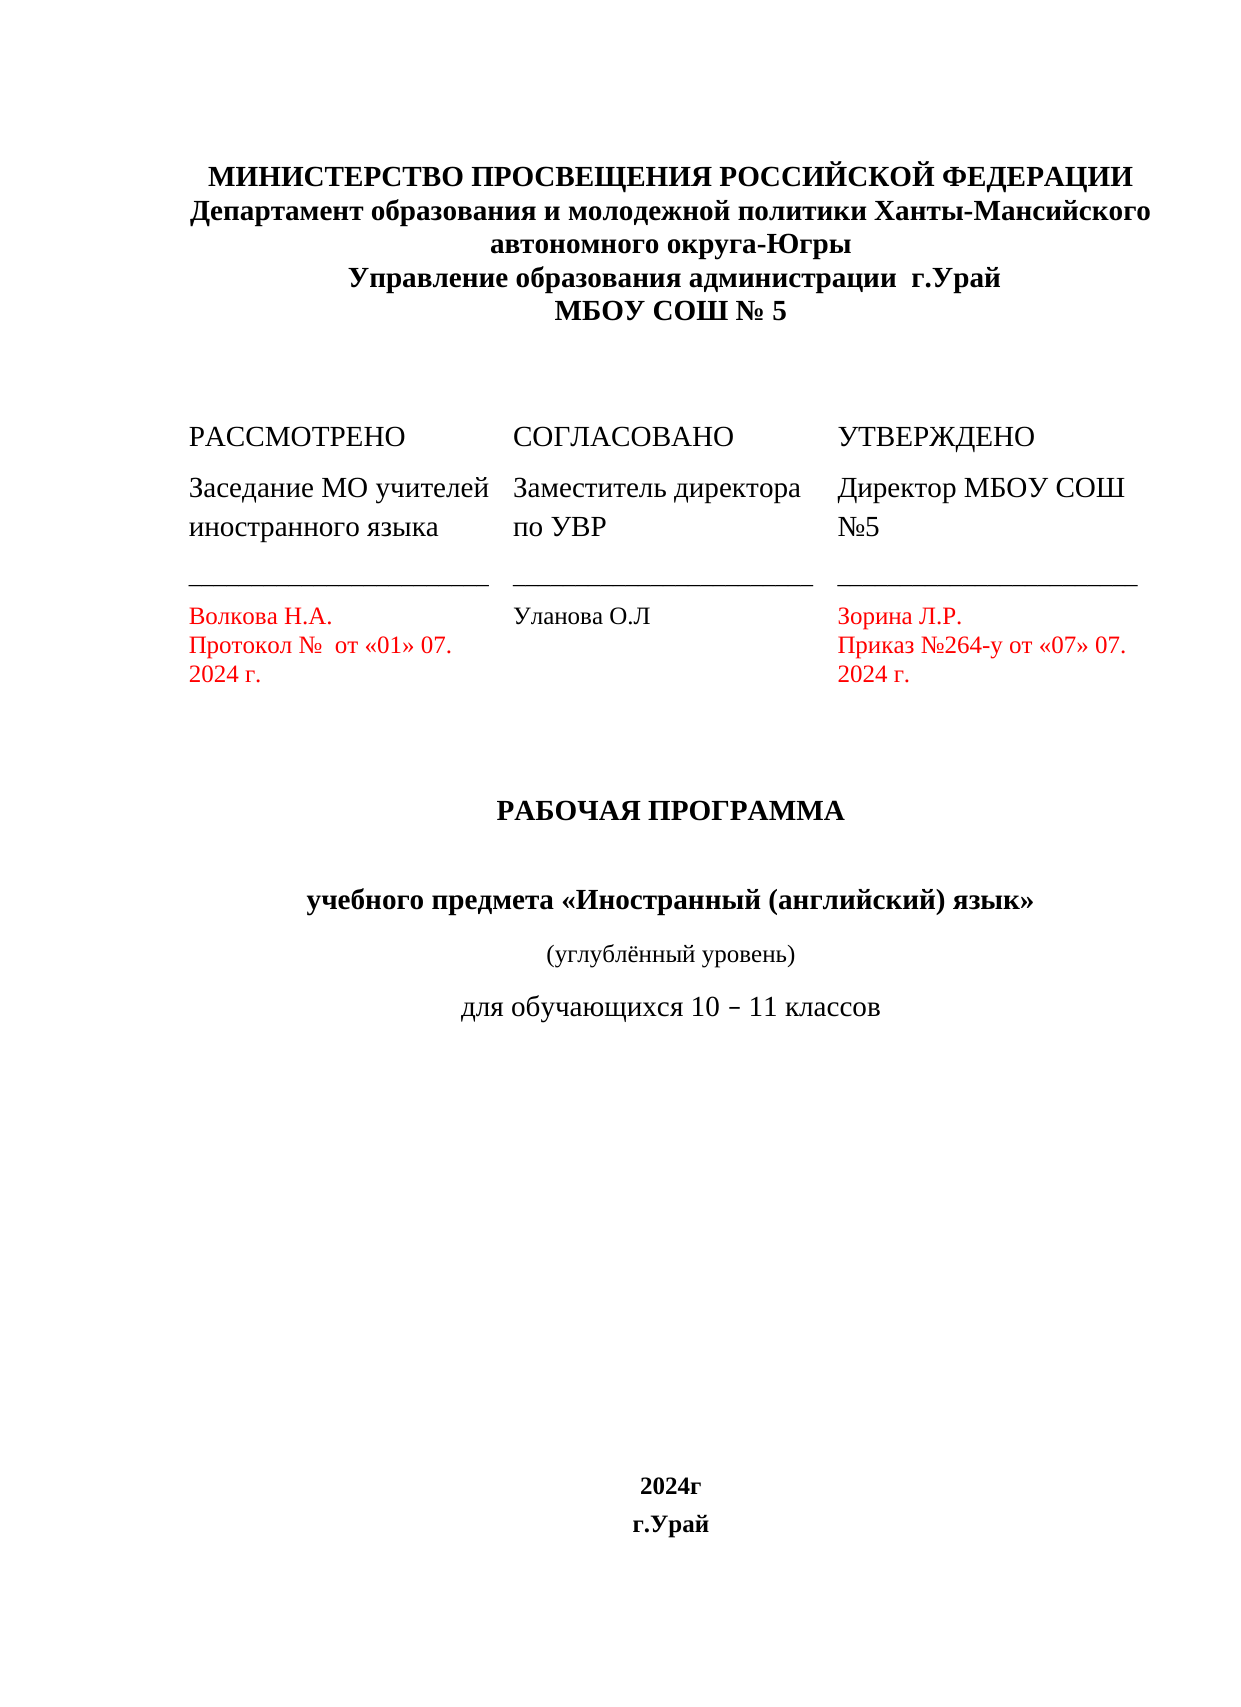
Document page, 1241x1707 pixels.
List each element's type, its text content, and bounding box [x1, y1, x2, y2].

text ‌Департамент образования и молодежной политики Ханты-Мансийского автономного округа-Югры Управление образования администрации г.Урай [189, 193, 1152, 293]
text учебного предмета «Иностранный (английский) язык» [190, 882, 1152, 916]
text РАБОЧАЯ ПРОГРАММА [190, 793, 1152, 827]
table_header УТВЕРЖДЕНО Директор МБОУ СОШ №5 ________________________ Зорина Л.Р. Приказ №264-у от «07» 07. 2024 г. [826, 419, 1151, 729]
text МИНИСТЕРСТВО ПРОСВЕЩЕНИЯ РОССИЙСКОЙ ФЕДЕРАЦИИ [189, 159, 1152, 193]
text (углублённый уровень) [190, 939, 1152, 968]
table_header РАССМОТРЕНО Заседание МО учителей иностранного языка ________________________ Волкова Н.А. Протокол № от «01» 07. 2024 г. [177, 419, 502, 729]
text для обучающихся 10 – 11 классов [190, 988, 1152, 1024]
text МБОУ СОШ № 5 [189, 293, 1152, 327]
text ​2024г г.Урай‌ ‌​ [190, 1467, 1152, 1539]
table_header СОГЛАСОВАНО Заместитель директора по УВР ________________________ Уланова О.Л [502, 419, 826, 729]
